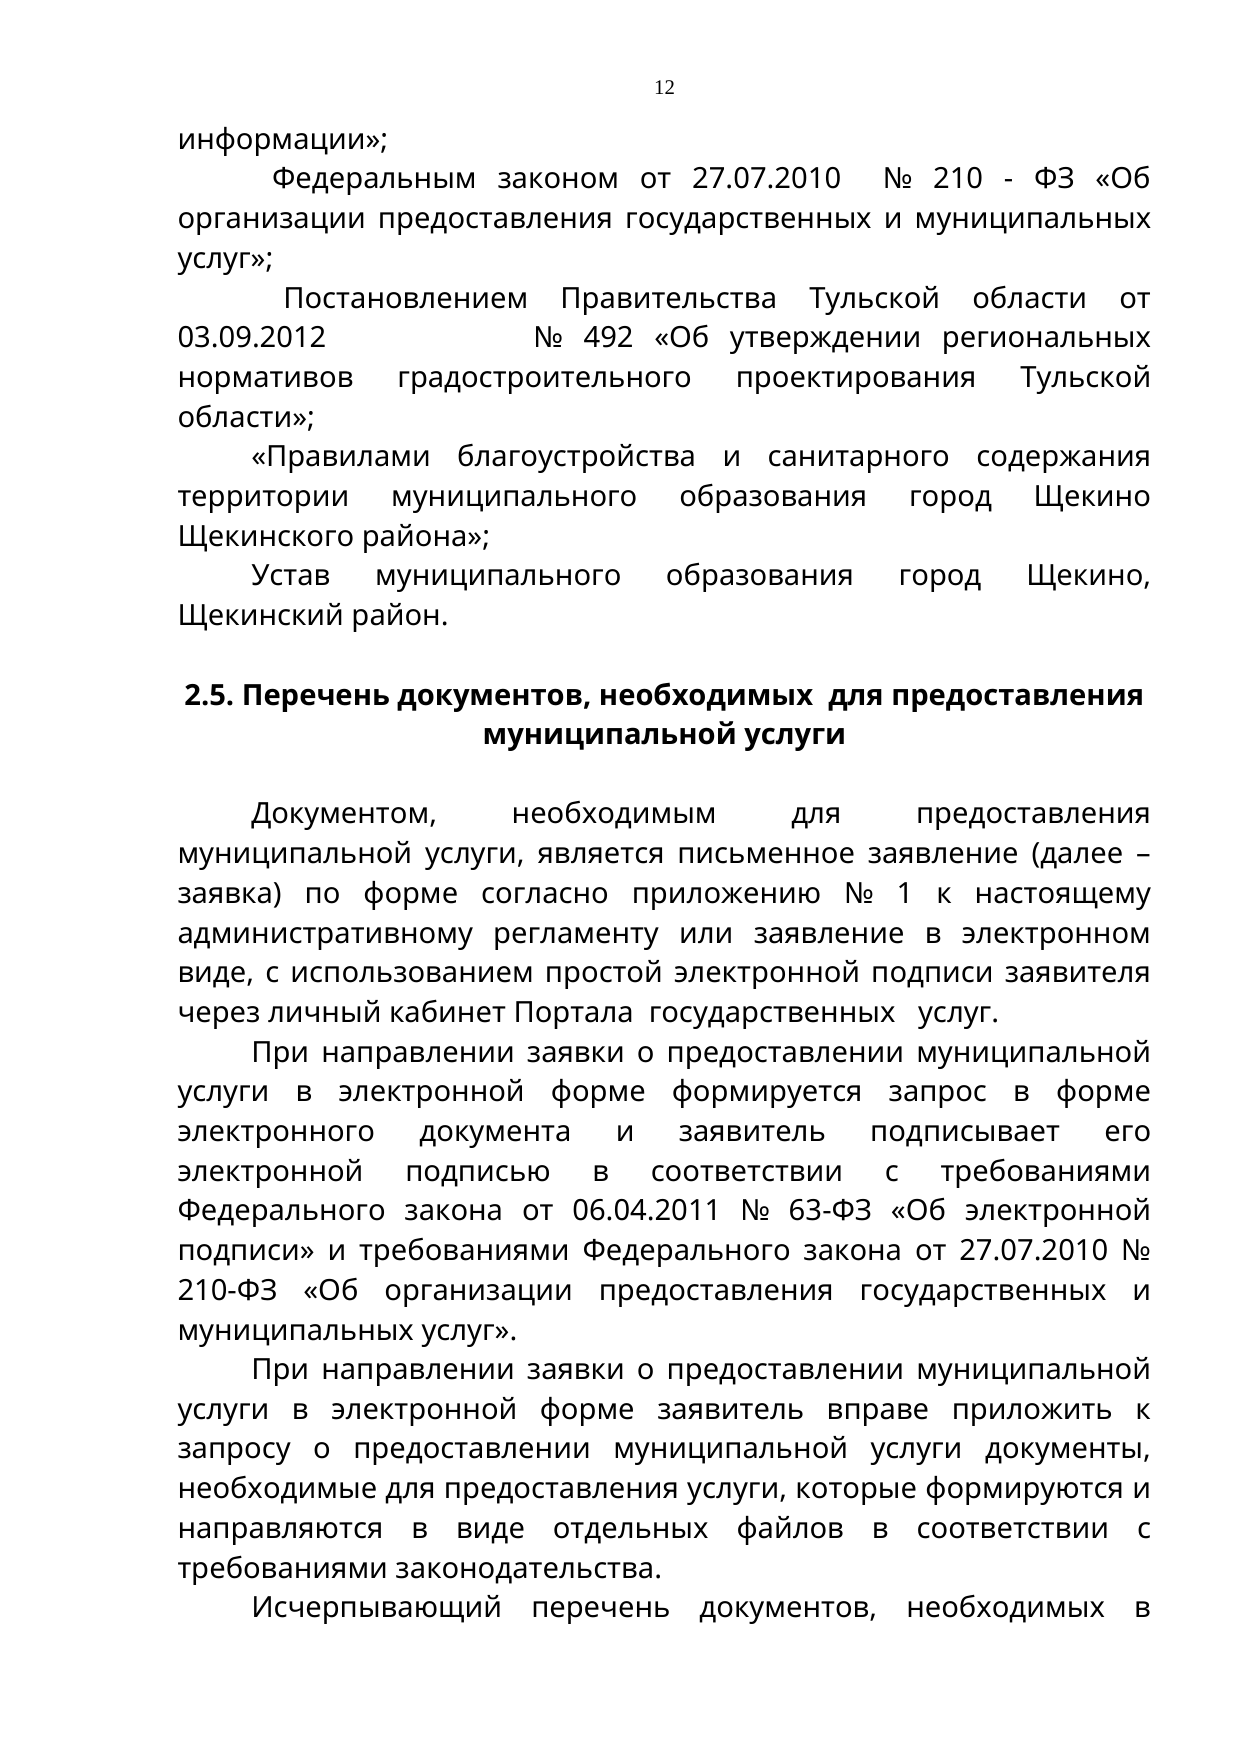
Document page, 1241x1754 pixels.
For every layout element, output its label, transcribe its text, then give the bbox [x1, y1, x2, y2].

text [177, 1587, 1152, 1626]
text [177, 118, 1153, 158]
text Постановлением Правительства Тульской области от 03.09.2012 № 492 «Об утверждении региональных нормативов градостроительного проектирования Тульской области»; [177, 277, 1152, 436]
text Устав муниципального образования город Щекино, Щекинский район. [177, 555, 1152, 634]
text При направлении заявки о предоставлении муниципальной услуги в электронной форме заявитель вправе приложить к запросу о предоставлении муниципальной услуги документы, необходимые для предоставления услуги, которые формируются и направляются в виде отдельных файлов в соответствии с требованиями законодательства. [177, 1348, 1152, 1587]
text «Правилами благоустройства и санитарного содержания территории муниципального образования город Щекино Щекинского района»; [177, 436, 1152, 555]
text При направлении заявки о предоставлении муниципальной услуги в электронной форме формируется запрос в форме электронного документа и заявитель подписывает его электронной подписью в соответствии с требованиями Федерального закона от 06.04.2011 № 63-ФЗ «Об электронной подписи» и требованиями Федерального закона от 27.07.2010 № 210-ФЗ «Об организации предоставления государственных и муниципальных услуг». [177, 1031, 1152, 1348]
text 2.5. Перечень документов, необходимых для предоставления муниципальной услуги [177, 674, 1152, 753]
text Федеральным законом от 27.07.2010 № 210 - ФЗ «Об организации предоставления государственных и муниципальных услуг»; [177, 158, 1152, 277]
text Документом, необходимым для предоставления муниципальной услуги, является письменное заявление (далее – заявка) по форме согласно приложению № 1 к настоящему административному регламенту или заявление в электронном виде, с использованием простой электронной подписи заявителя через личный кабинет Портала государственных услуг. [177, 793, 1152, 1031]
